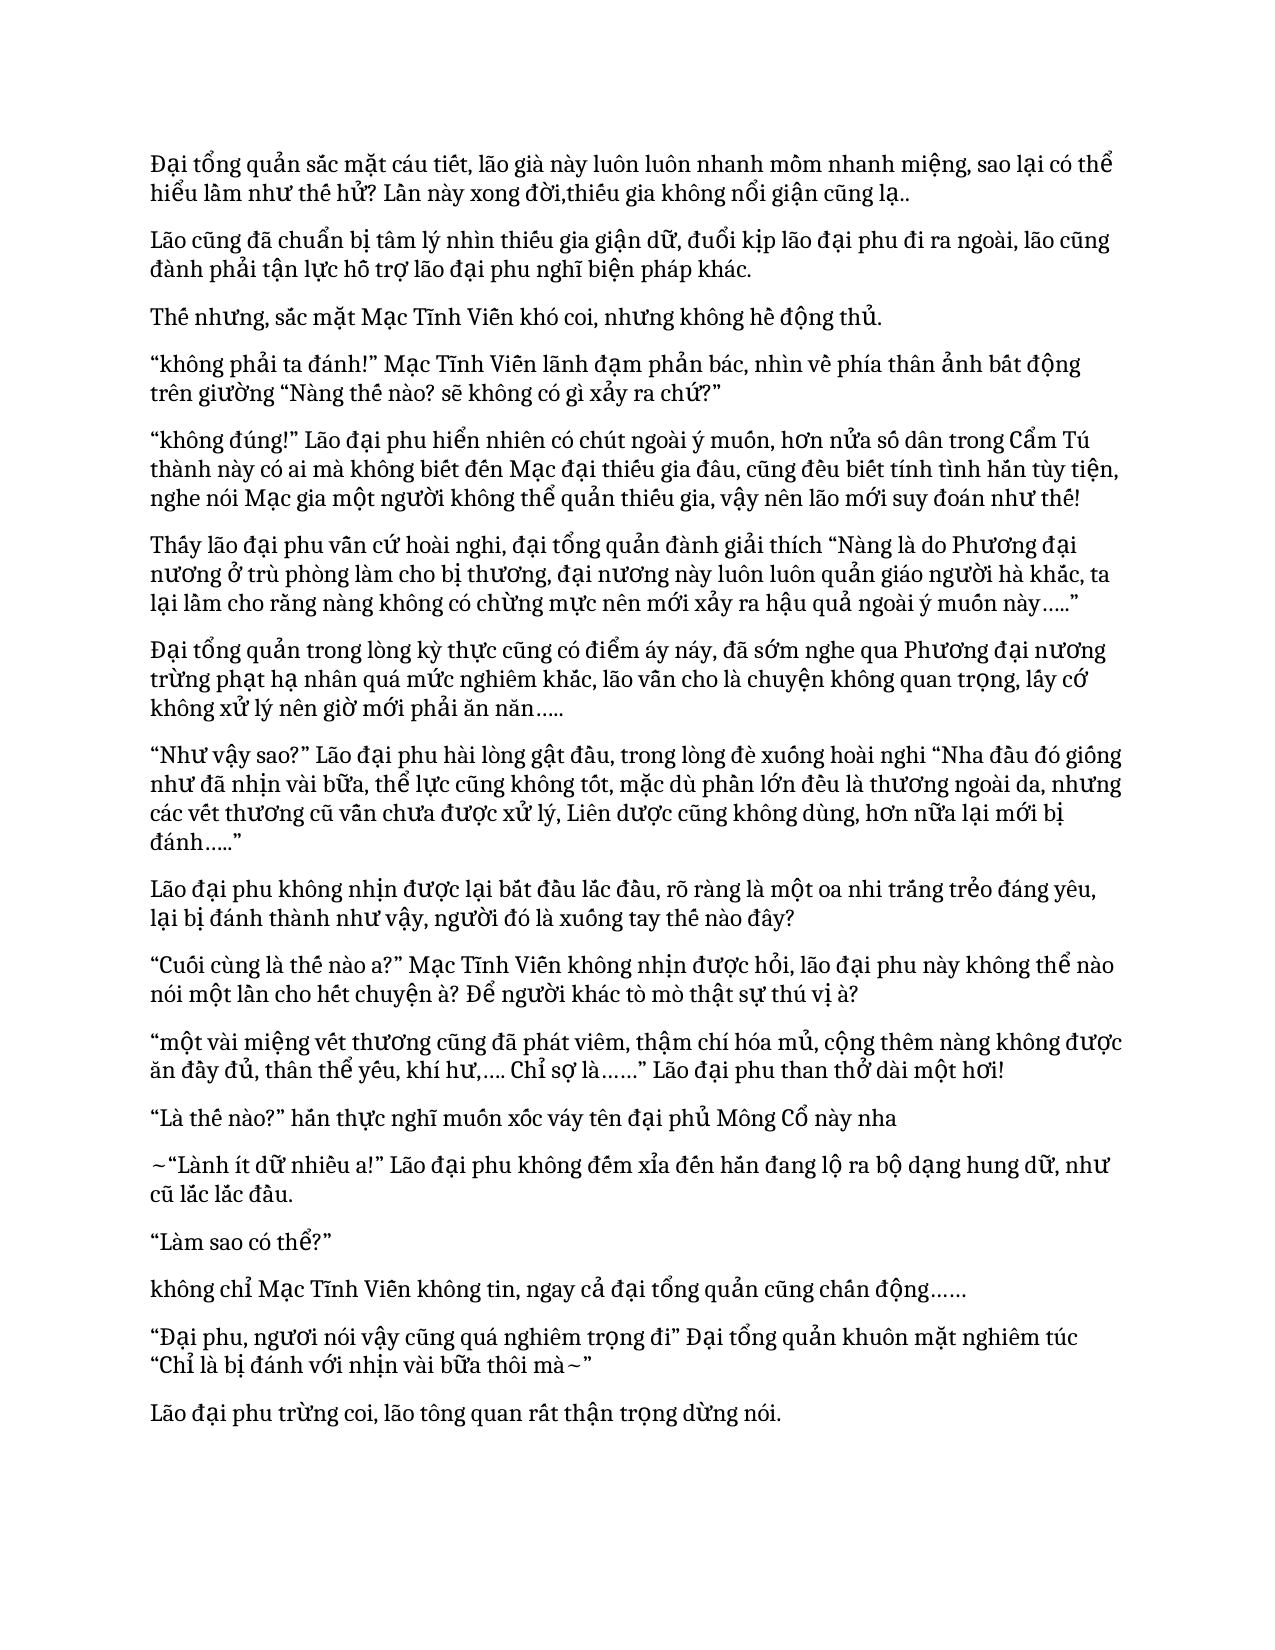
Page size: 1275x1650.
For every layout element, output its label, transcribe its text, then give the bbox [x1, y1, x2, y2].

text Thấy lão đại phu vẫn cứ hoài nghi, đại tổng quản đành giải thích “Nàng là do Phương đại nương ở trù phòng làm cho bị thương, đại nương này luôn luôn quản giáo người hà khắc, ta lại lầm cho rằng nàng không có chừng mực nên mới xảy ra hậu quả ngoài ý muốn này…..” [150, 531, 1125, 617]
text Thế nhưng, sắc mặt Mạc Tĩnh Viễn khó coi, nhưng không hề động thủ. [150, 302, 1125, 331]
text “Đại phu, ngươi nói vậy cũng quá nghiêm trọng đi” Đại tổng quản khuôn mặt nghiêm túc “Chỉ là bị đánh với nhịn vài bữa thôi mà~” [150, 1322, 1125, 1380]
text Lão đại phu không nhịn được lại bắt đầu lắc đầu, rõ ràng là một oa nhi trắng trẻo đáng yêu, lại bị đánh thành như vậy, người đó là xuống tay thế nào đây? [150, 875, 1125, 932]
text “Cuối cùng là thế nào a?” Mạc Tĩnh Viễn không nhịn được hỏi, lão đại phu này không thể nào nói một lần cho hết chuyện à? Để người khác tò mò thật sự thú vị à? [150, 951, 1125, 1009]
text Đại tổng quản trong lòng kỳ thực cũng có điểm áy náy, đã sớm nghe qua Phương đại nương trừng phạt hạ nhân quá mức nghiêm khắc, lão vẫn cho là chuyện không quan trọng, lấy cớ không xử lý nên giờ mới phải ăn năn….. [150, 636, 1125, 722]
text Lão đại phu trừng coi, lão tông quan rất thận trọng dừng nói. [150, 1399, 1125, 1427]
text không chỉ Mạc Tĩnh Viễn không tin, ngay cả đại tổng quản cũng chấn động…… [150, 1275, 1125, 1304]
text Lão cũng đã chuẩn bị tâm lý nhìn thiếu gia giận dữ, đuổi kịp lão đại phu đi ra ngoài, lão cũng đành phải tận lực hỗ trợ lão đại phu nghĩ biện pháp khác. [150, 226, 1125, 284]
text “không đúng!” Lão đại phu hiển nhiên có chút ngoài ý muốn, hơn nửa số dân trong Cẩm Tú thành này có ai mà không biết đến Mạc đại thiếu gia đâu, cũng đều biết tính tình hắn tùy tiện, nghe nói Mạc gia một người không thể quản thiếu gia, vậy nên lão mới suy đoán như thế! [150, 426, 1125, 512]
text “Là thế nào?” hắn thực nghĩ muốn xốc váy tên đại phủ Mông Cổ này nha [150, 1104, 1125, 1132]
text Đại tổng quản sắc mặt cáu tiết, lão già này luôn luôn nhanh mồm nhanh miệng, sao lại có thể hiểu lầm như thế hử? Lần này xong đời,thiếu gia không nổi giận cũng lạ.. [150, 150, 1125, 207]
text ~“Lành ít dữ nhiều a!” Lão đại phu không đếm xỉa đến hắn đang lộ ra bộ dạng hung dữ, như cũ lắc lắc đầu. [150, 1151, 1125, 1209]
text “Như vậy sao?” Lão đại phu hài lòng gật đầu, trong lòng đè xuống hoài nghi “Nha đầu đó giống như đã nhịn vài bữa, thể lực cũng không tốt, mặc dù phần lớn đều là thương ngoài da, nhưng các vết thương cũ vẫn chưa được xử lý, Liên dược cũng không dùng, hơn nữa lại mới bị đánh…..” [150, 741, 1125, 856]
text “không phải ta đánh!” Mạc Tĩnh Viễn lãnh đạm phản bác, nhìn về phía thân ảnh bất động trên giường “Nàng thế nào? sẽ không có gì xảy ra chứ?” [150, 350, 1125, 407]
text “Làm sao có thể?” [150, 1227, 1125, 1256]
text “một vài miệng vết thương cũng đã phát viêm, thậm chí hóa mủ, cộng thêm nàng không được ăn đầy đủ, thân thể yếu, khí hư,…. Chỉ sợ là……” Lão đại phu than thở dài một hơi! [150, 1027, 1125, 1085]
